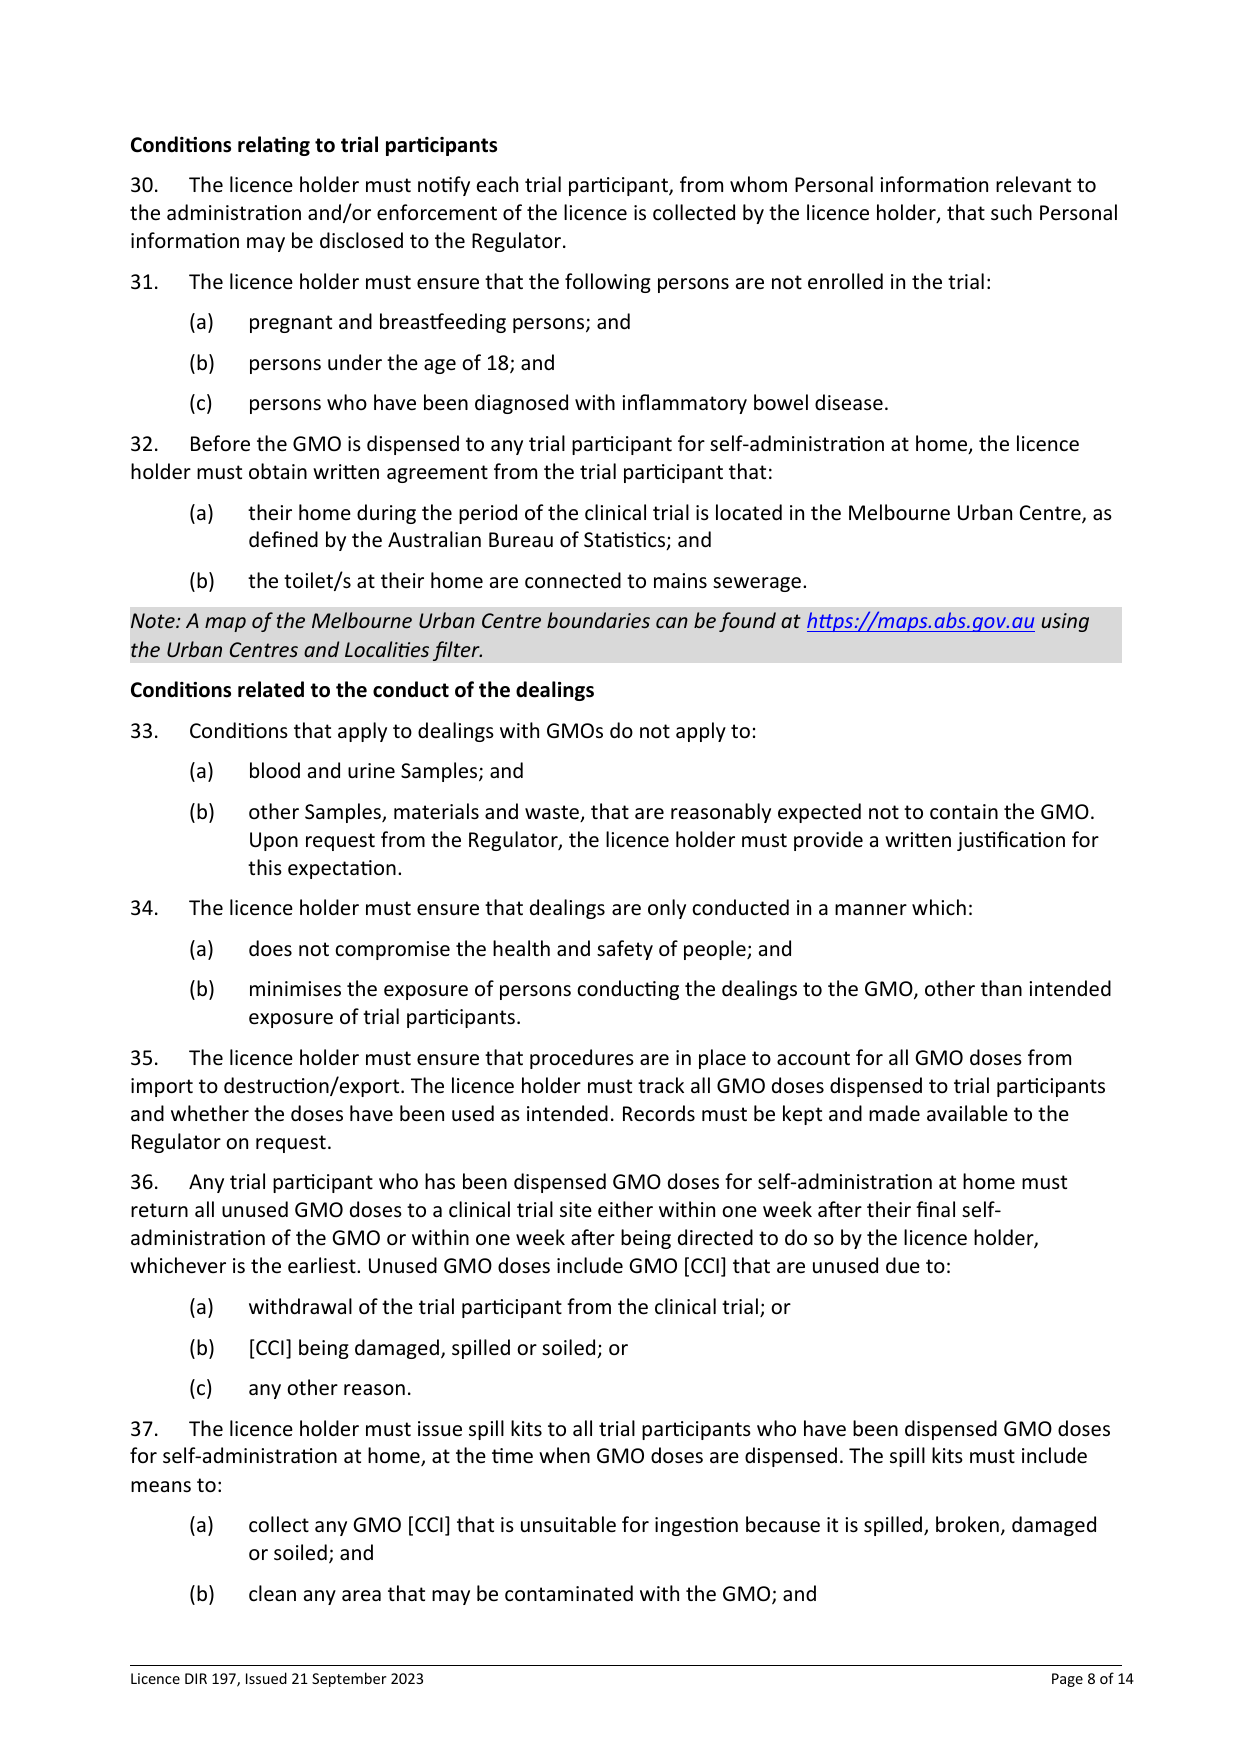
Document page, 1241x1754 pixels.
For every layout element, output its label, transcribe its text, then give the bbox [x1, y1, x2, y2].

list pregnant and breastfeeding persons; and [189, 307, 1122, 336]
list does not compromise the health and safety of people; and [189, 934, 1122, 962]
list The licence holder must ensure that procedures are in place to account for all GMO doses from import to destruction/export. The licence holder must track all GMO doses dispensed to trial participants and whether the doses have been used as intended. Records must be kept and made available to the Regulator on request. [130, 1043, 1122, 1155]
list withdrawal of the trial participant from the clinical trial; or [189, 1292, 1122, 1320]
list Before the GMO is dispensed to any trial participant for self-administration at home, the licence holder must obtain written agreement from the trial participant that: [130, 429, 1122, 485]
list The licence holder must issue spill kits to all trial participants who have been dispensed GMO doses for self-administration at home, at the time when GMO doses are dispensed. The spill kits must include means to: [130, 1414, 1122, 1498]
text Conditions relating to trial participants [130, 130, 1122, 158]
text Conditions related to the conduct of the dealings [130, 675, 1122, 703]
list the toilet/s at their home are connected to mains sewerage. [189, 566, 1122, 594]
list collect any GMO [CCI] that is unsuitable for ingestion because it is spilled, broken, damaged or soiled; and [189, 1510, 1122, 1566]
list Any trial participant who has been dispensed GMO doses for self-administration at home must return all unused GMO doses to a clinical trial site either within one week after their final self-administration of the GMO or within one week after being directed to do so by the licence holder, whichever is the earliest. Unused GMO doses include GMO [CCI] that are unused due to: [130, 1167, 1122, 1279]
list Conditions that apply to dealings with GMOs do not apply to: [130, 716, 1122, 744]
list [CCI] being damaged, spilled or soiled; or [189, 1333, 1122, 1361]
list The licence holder must notify each trial participant, from whom Personal information relevant to the administration and/or enforcement of the licence is collected by the licence holder, that such Personal information may be disclosed to the Regulator. [130, 170, 1122, 254]
list The licence holder must ensure that dealings are only conducted in a manner which: [130, 893, 1122, 921]
list other Samples, materials and waste, that are reasonably expected not to contain the GMO. Upon request from the Regulator, the licence holder must provide a written justification for this expectation. [189, 797, 1122, 881]
list any other reason. [189, 1373, 1122, 1401]
text Note: A map of the Melbourne Urban Centre boundaries can be found at https://maps.abs.gov.au using the Urban Centres and Localities filter. [130, 607, 1122, 663]
list The licence holder must ensure that the following persons are not enrolled in the trial: [130, 267, 1122, 295]
list persons under the age of 18; and [189, 348, 1122, 376]
list clean any area that may be contaminated with the GMO; and [189, 1579, 1122, 1607]
list blood and urine Samples; and [189, 756, 1122, 784]
list minimises the exposure of persons conducting the dealings to the GMO, other than intended exposure of trial participants. [189, 974, 1122, 1030]
list their home during the period of the clinical trial is located in the Melbourne Urban Centre, as defined by the Australian Bureau of Statistics; and [189, 498, 1122, 554]
list persons who have been diagnosed with inflammatory bowel disease. [189, 388, 1122, 417]
